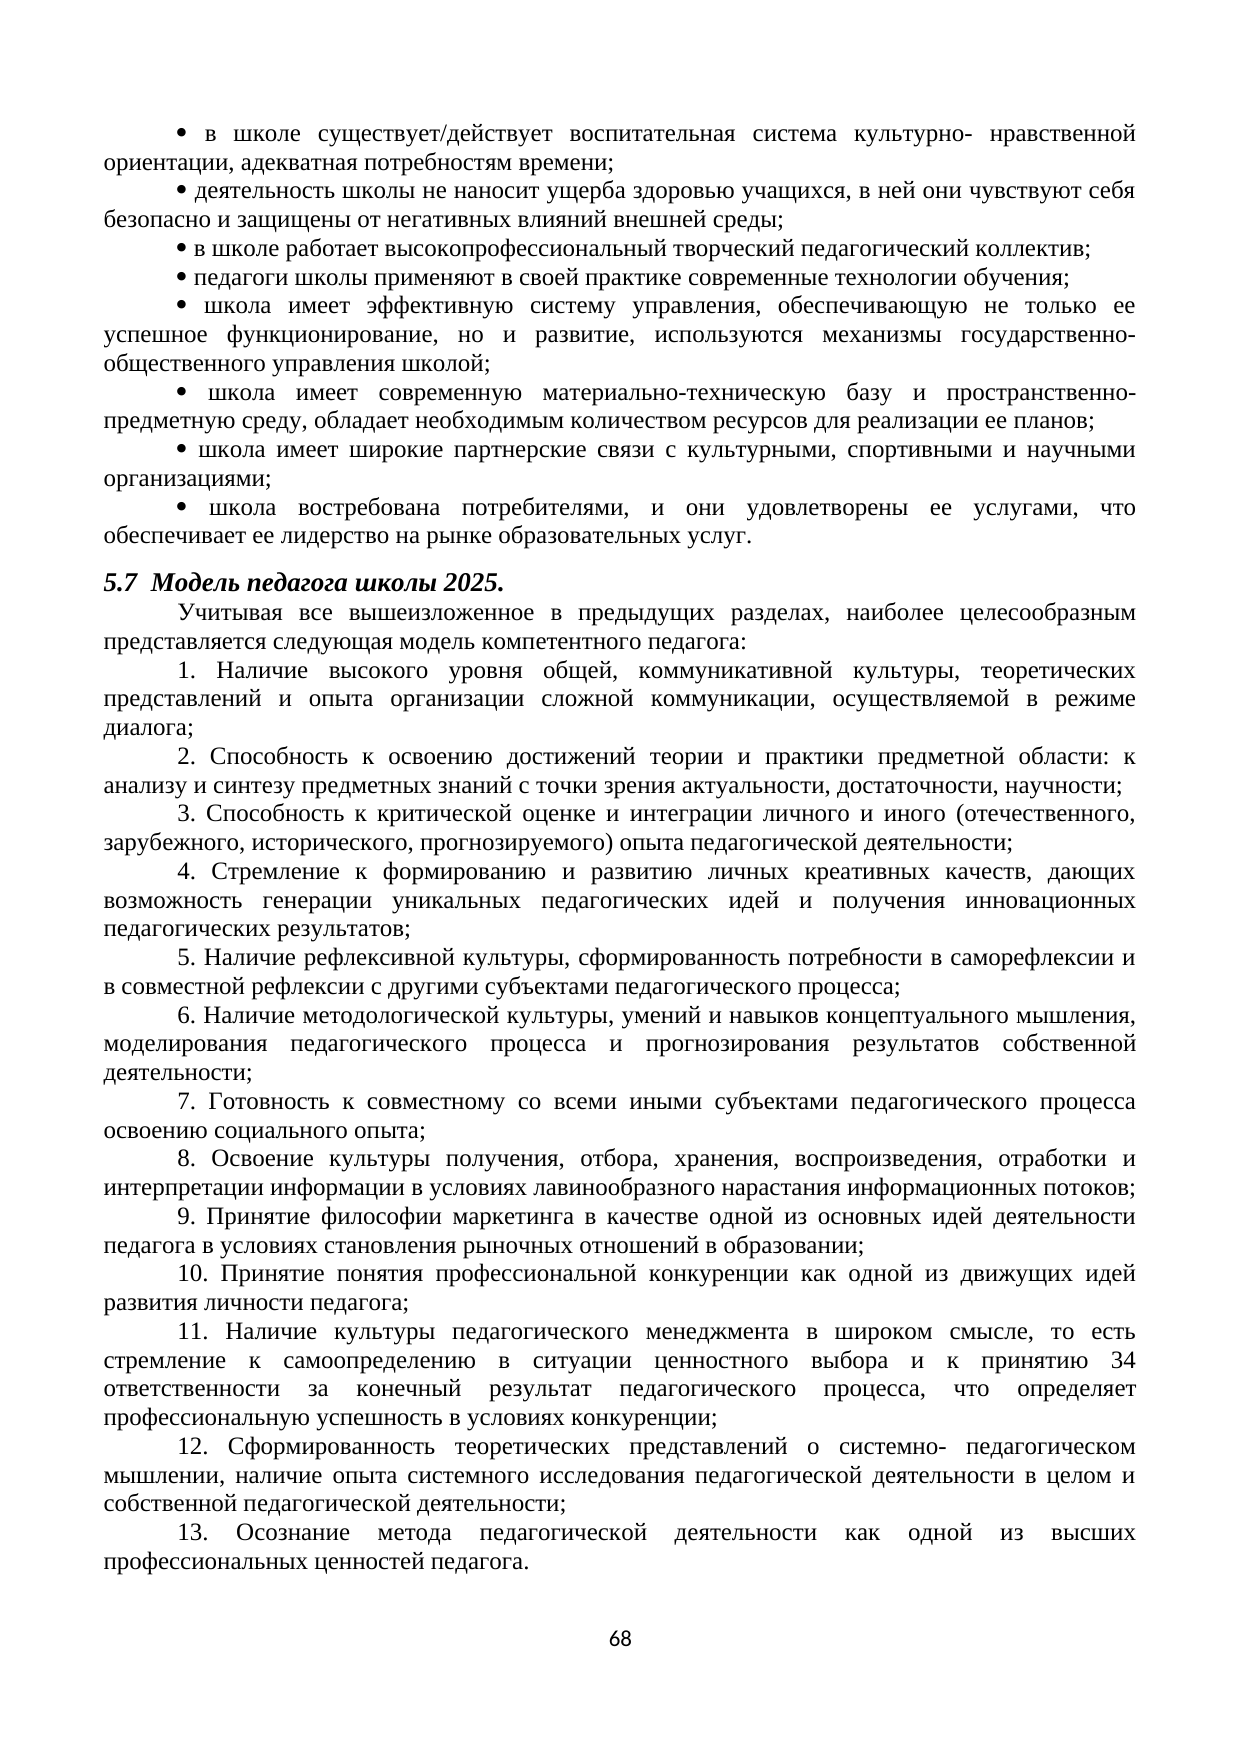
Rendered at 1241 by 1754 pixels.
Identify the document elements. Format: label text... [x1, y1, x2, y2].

text 12. Сформированность теоретических представлений о системно- педагогическом мышлении, наличие опыта системного исследования педагогической деятельности в целом и собственной педагогической деятельности; [103, 1431, 1137, 1517]
text Учитывая все вышеизложенное в предыдущих разделах, наиболее целесообразным представляется следующая модель компетентного педагога: [103, 597, 1137, 655]
text 13. Осознание метода педагогической деятельности как одной из высших профессиональных ценностей педагога. [103, 1517, 1137, 1575]
text школа востребована потребителями, и они удовлетворены ее услугами, что обеспечивает ее лидерство на рынке образовательных услуг. [103, 492, 1137, 549]
text педагоги школы применяют в своей практике современные технологии обучения; [103, 262, 1137, 291]
text 3. Способность к критической оценке и интеграции личного и иного (отечественного, зарубежного, исторического, прогнозируемого) опыта педагогической деятельности; [103, 798, 1137, 856]
text 6. Наличие методологической культуры, умений и навыков концептуального мышления, моделирования педагогического процесса и прогнозирования результатов собственной деятельности; [103, 1000, 1137, 1086]
text 5. Наличие рефлексивной культуры, сформированность потребности в саморефлексии и в совместной рефлексии с другими субъектами педагогического процесса; [103, 942, 1137, 1000]
text 9. Принятие философии маркетинга в качестве одной из основных идей деятельности педагога в условиях становления рыночных отношений в образовании; [103, 1201, 1137, 1258]
text школа имеет эффективную систему управления, обеспечивающую не только ее успешное функционирование, но и развитие, используются механизмы государственно-общественного управления школой; [103, 291, 1137, 377]
text 4. Стремление к формированию и развитию личных креативных качеств, дающих возможность генерации уникальных педагогических идей и получения инновационных педагогических результатов; [103, 856, 1137, 942]
text 10. Принятие понятия профессиональной конкуренции как одной из движущих идей развития личности педагога; [103, 1258, 1137, 1316]
text 2. Способность к освоению достижений теории и практики предметной области: к анализу и синтезу предметных знаний с точки зрения актуальности, достаточности, научности; [103, 741, 1137, 798]
text в школе существует/действует воспитательная система культурно- нравственной ориентации, адекватная потребностям времени; [103, 118, 1137, 176]
text 7. Готовность к совместному со всеми иными субъектами педагогического процесса освоению социального опыта; [103, 1086, 1137, 1143]
text деятельность школы не наносит ущерба здоровью учащихся, в ней они чувствуют себя безопасно и защищены от негативных влияний внешней среды; [103, 176, 1137, 233]
text школа имеет широкие партнерские связи с культурными, спортивными и научными организациями; [103, 434, 1137, 492]
text 8. Освоение культуры получения, отбора, хранения, воспроизведения, отработки и интерпретации информации в условиях лавинообразного нарастания информационных потоков; [103, 1143, 1137, 1201]
text в школе работает высокопрофессиональный творческий педагогический коллектив; [103, 233, 1137, 262]
text 1. Наличие высокого уровня общей, коммуникативной культуры, теоретических представлений и опыта организации сложной коммуникации, осуществляемой в режиме диалога; [103, 655, 1137, 741]
text 5.7 Модель педагога школы 2025. [103, 566, 1137, 597]
text 11. Наличие культуры педагогического менеджмента в широком смысле, то есть стремление к самоопределению в ситуации ценностного выбора и к принятию 34 ответственности за конечный результат педагогического процесса, что определяет профессиональную успешность в условиях конкуренции; [103, 1316, 1137, 1431]
text школа имеет современную материально-техническую базу и пространственно-предметную среду, обладает необходимым количеством ресурсов для реализации ее планов; [103, 377, 1137, 434]
